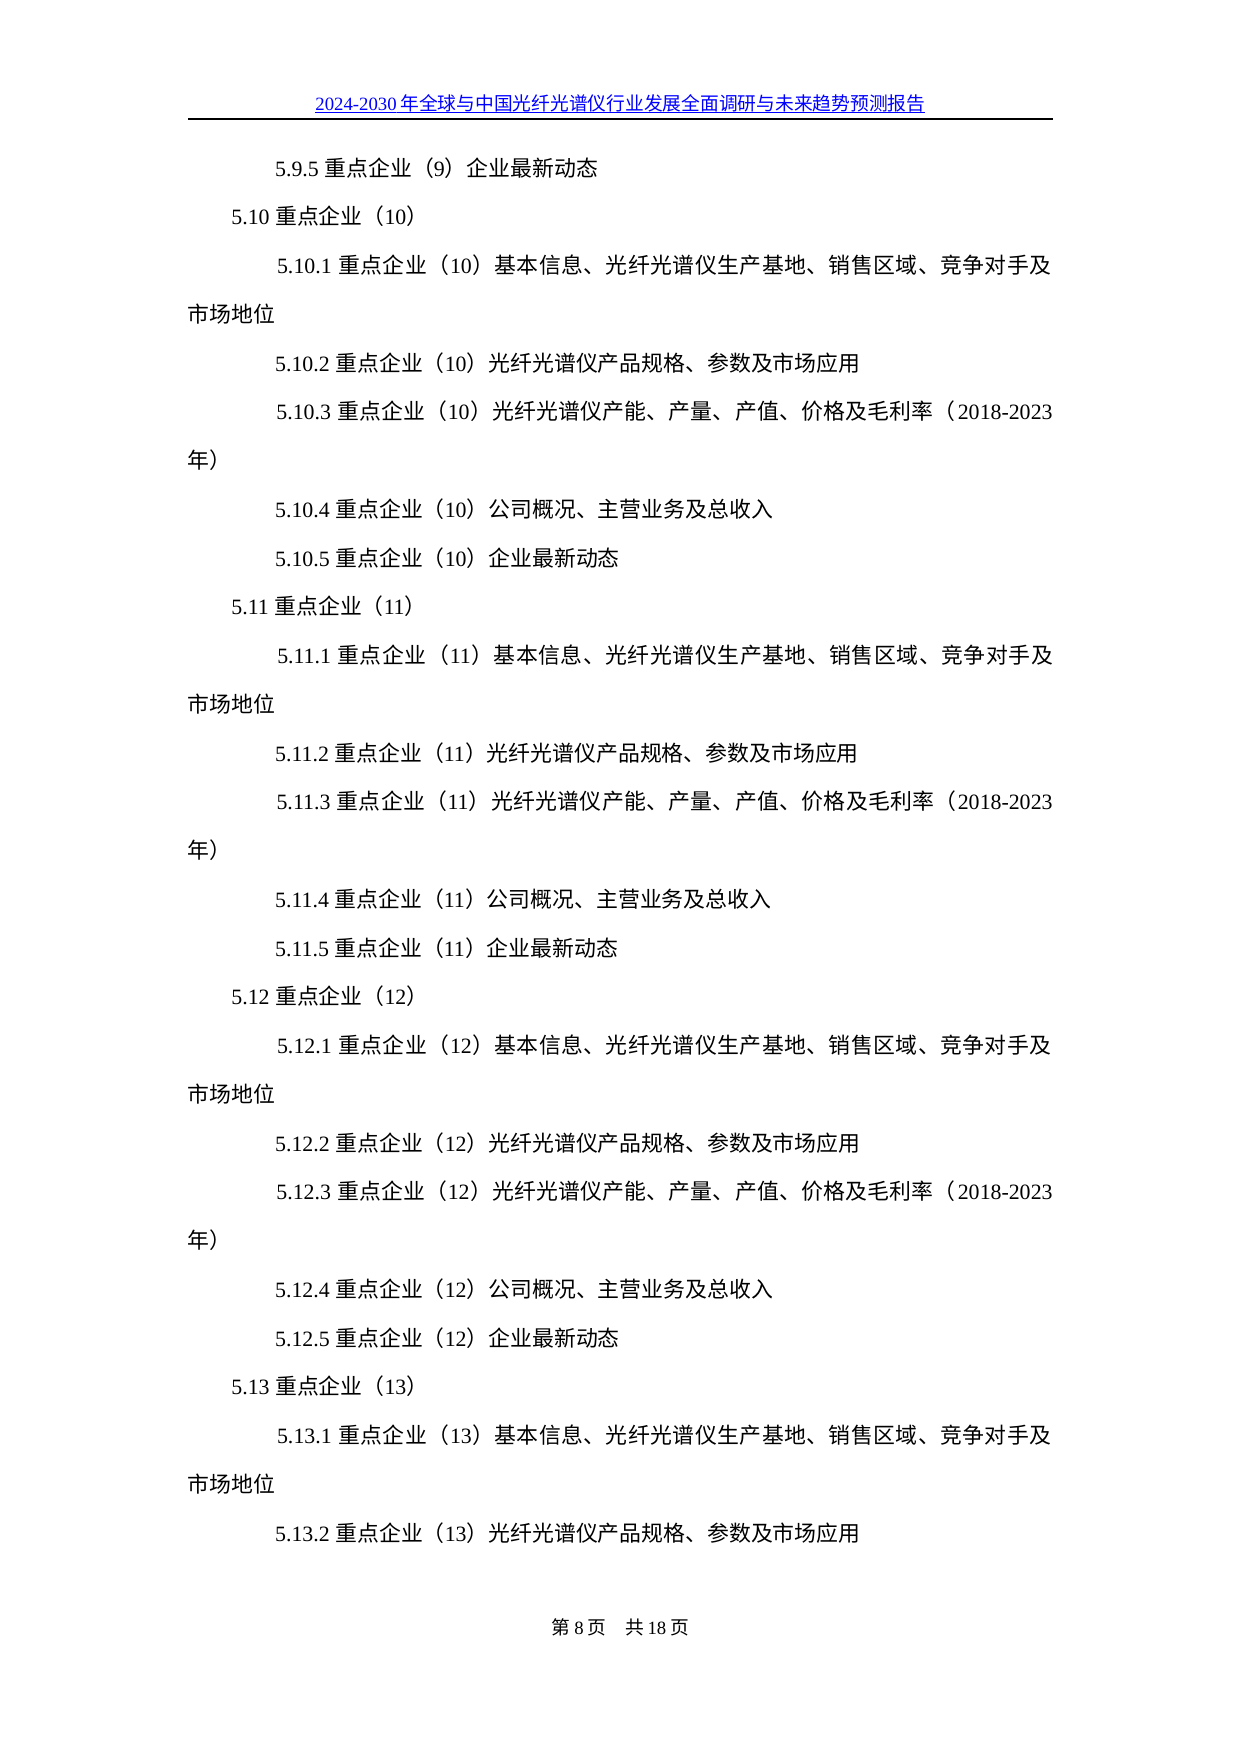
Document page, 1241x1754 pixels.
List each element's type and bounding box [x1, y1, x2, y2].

text [187, 150, 1053, 1548]
